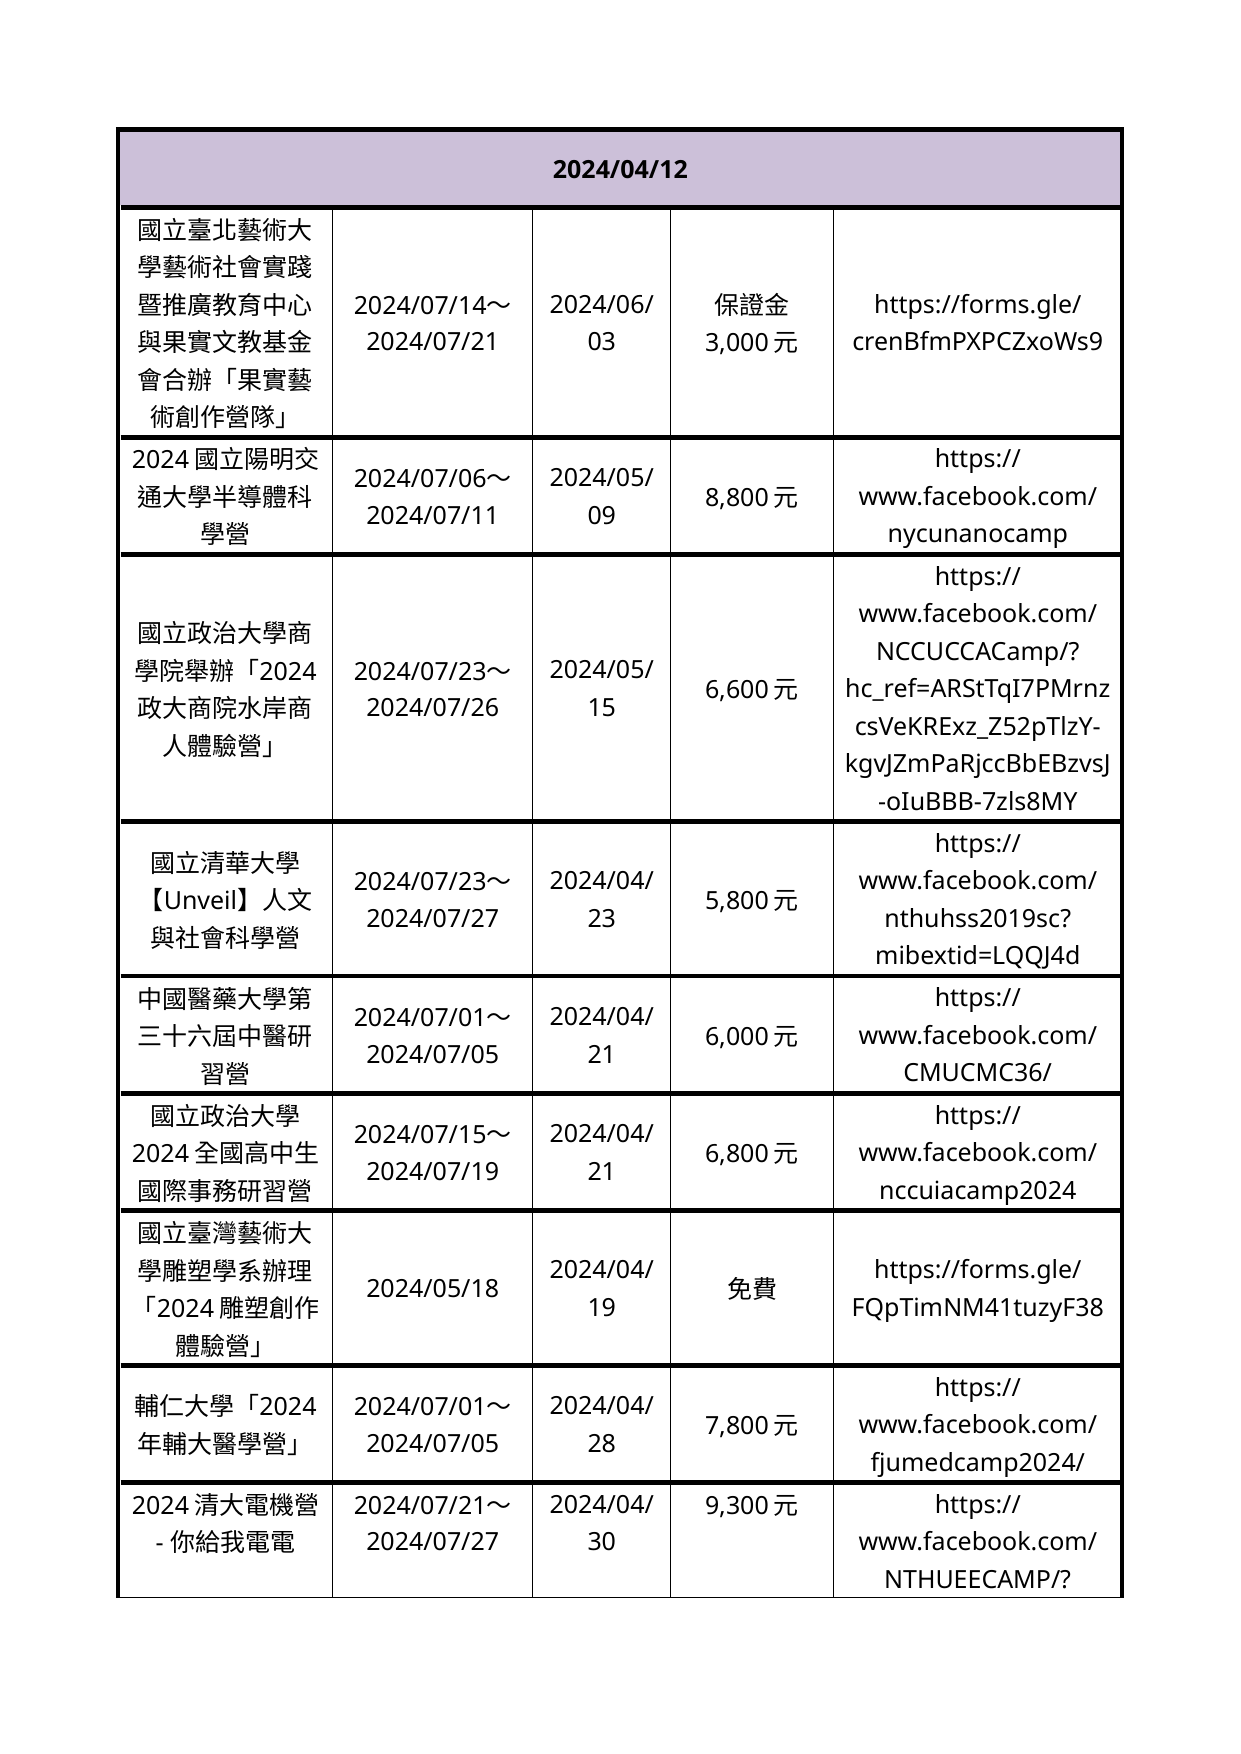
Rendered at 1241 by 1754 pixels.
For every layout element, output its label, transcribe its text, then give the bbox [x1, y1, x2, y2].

table_cell 2024/07/01～ 2024/07/05 [333, 1368, 532, 1480]
table_cell 輔仁大學「2024年輔大醫學營」 [120, 1364, 332, 1480]
table_cell 2024/04/28 [533, 1368, 670, 1480]
table_cell 國立清華大學【Unveil】人文與社會科學營 [120, 820, 332, 974]
table_cell 2024/05/09 [533, 440, 670, 552]
table_cell 6,600元 [671, 557, 833, 819]
table_cell 2024清大電機營 - 你給我電電 [120, 1481, 332, 1597]
table_cell 2024/04/21 [533, 1096, 670, 1208]
table_cell https://www.facebook.com/fjumedcamp2024/ [834, 1368, 1120, 1480]
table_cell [333, 1485, 532, 1597]
table_cell https://forms.gle/FQpTimNM41tuzyF38 [834, 1213, 1120, 1363]
table_cell https://www.facebook.com/nccuiacamp2024 [834, 1096, 1120, 1208]
table_cell 6,800元 [671, 1096, 833, 1208]
table_cell https://www.facebook.com/nycunanocamp [834, 440, 1120, 552]
table_cell 6,000元 [671, 978, 833, 1091]
table_cell https://www.facebook.com/NCCUCCACamp/?hc_ref=ARStTqI7PMrnzcsVeKRExz_Z52pTlzY-kgvJZmPaRjccBbEBzvsJ-oIuBBB-7zls8MY [834, 557, 1120, 819]
table_cell 中國醫藥大學第三十六屆中醫研習營 [120, 975, 332, 1091]
table_cell 2024/07/14～ 2024/07/21 [333, 210, 532, 435]
table_cell https://www.facebook.com/CMUCMC36/ [834, 978, 1120, 1091]
table_cell 5,800元 [671, 824, 833, 974]
table_cell https://www.facebook.com/nthuhss2019sc?mibextid=LQQJ4d [834, 824, 1120, 974]
table_cell 保證金 3,000元 [671, 210, 833, 435]
table_cell 2024/07/15～ 2024/07/19 [333, 1096, 532, 1208]
table_cell 國立臺北藝術大學藝術社會實踐暨推廣教育中心與果實文教基金會合辦「果實藝術創作營隊」 [120, 206, 332, 435]
table_cell 2024/07/23～ 2024/07/26 [333, 557, 532, 819]
table_cell 2024/04/21 [533, 978, 670, 1091]
table_cell 9,300元 [671, 1485, 833, 1597]
table_cell 2024國立陽明交通大學半導體科學營 [120, 436, 332, 552]
table_cell 2024/04/19 [533, 1213, 670, 1363]
table_cell 2024/07/01～ 2024/07/05 [333, 978, 532, 1091]
table_cell 2024/06/03 [533, 210, 670, 435]
table_cell 7,800元 [671, 1368, 833, 1480]
table_cell https://forms.gle/crenBfmPXPCZxoWs9 [834, 210, 1120, 435]
table_cell 免費 [671, 1213, 833, 1363]
table_cell 國立政治大學商學院舉辦「2024政大商院水岸商人體驗營」 [120, 553, 332, 819]
table_cell 2024/07/06～ 2024/07/11 [333, 440, 532, 552]
table_cell 8,800元 [671, 440, 833, 552]
table_cell 2024/04/23 [533, 824, 670, 974]
table_cell 2024/07/23～ 2024/07/27 [333, 824, 532, 974]
table_cell 2024/04/12 [120, 132, 1120, 205]
table_cell 2024/04/30 [533, 1485, 670, 1597]
table_cell 國立政治大學2024全國高中生國際事務研習營 [120, 1092, 332, 1208]
table_cell 2024/05/15 [533, 557, 670, 819]
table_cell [834, 1485, 1120, 1597]
table_cell 2024/05/18 [333, 1213, 532, 1363]
table_cell 國立臺灣藝術大學雕塑學系辦理「2024雕塑創作體驗營」 [120, 1209, 332, 1363]
